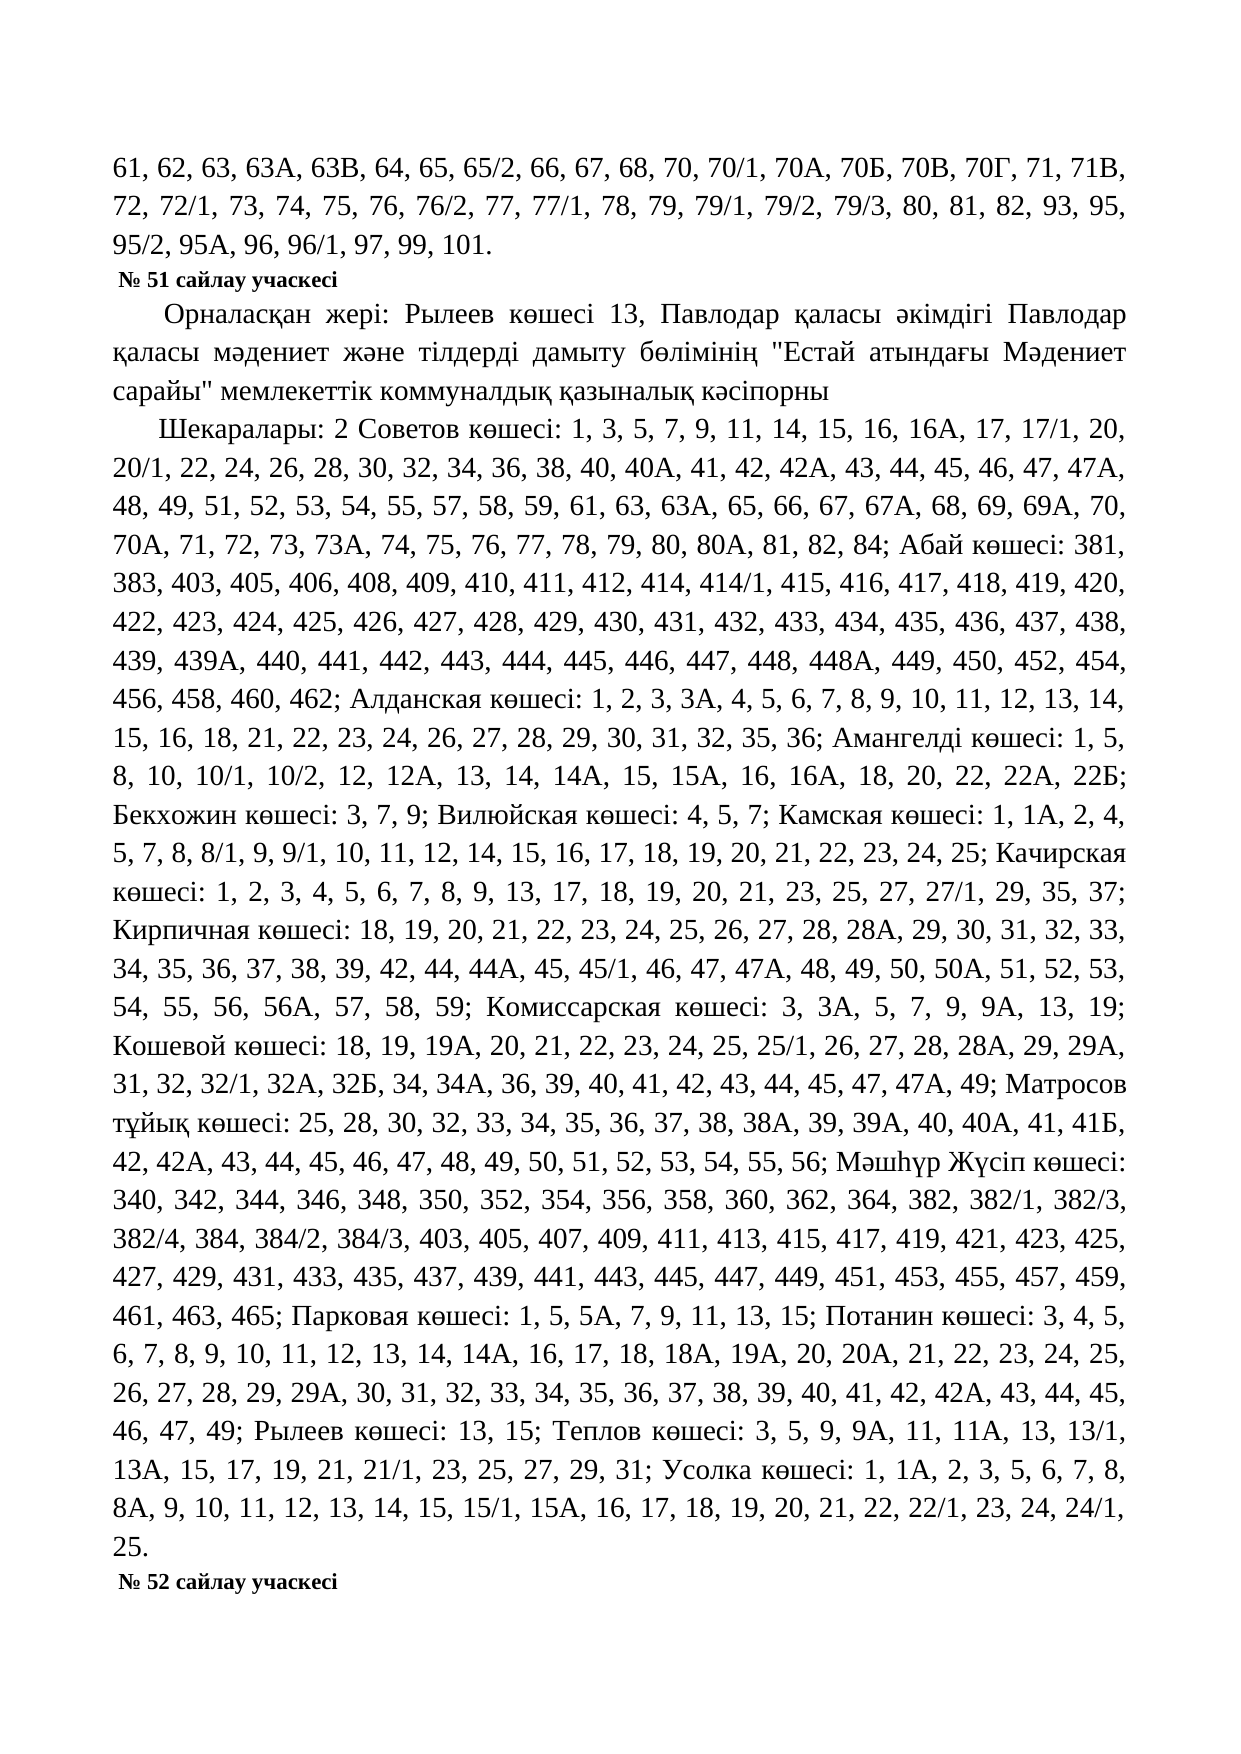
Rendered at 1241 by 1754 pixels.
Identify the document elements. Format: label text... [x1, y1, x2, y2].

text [112, 150, 1128, 261]
text № 52 сайлау учаскесі [112, 1568, 1128, 1594]
text Орналасқан жері: Рылеев көшесі 13, Павлодар қаласы әкімдігі Павлодар қаласы мәдениет және тілдерді дамыту бөлімінің "Естай атындағы Мәдениет сарайы" мемлекеттік коммуналдық қазыналық кәсіпорны [112, 296, 1128, 406]
text Шекаралары: 2 Советов көшесі: 1, 3, 5, 7, 9, 11, 14, 15, 16, 16А, 17, 17/1, 20, 20/1, 22, 24, 26, 28, 30, 32, 34, 36, 38, 40, 40А, 41, 42, 42А, 43, 44, 45, 46, 47, 47А, 48, 49, 51, 52, 53, 54, 55, 57, 58, 59, 61, 63, 63А, 65, 66, 67, 67А, 68, 69, 69А, 70, 70А, 71, 72, 73, 73А, 74, 75, 76, 77, 78, 79, 80, 80А, 81, 82, 84; Абай көшесі: 381, 383, 403, 405, 406, 408, 409, 410, 411, 412, 414, 414/1, 415, 416, 417, 418, 419, 420, 422, 423, 424, 425, 426, 427, 428, 429, 430, 431, 432, 433, 434, 435, 436, 437, 438, 439, 439А, 440, 441, 442, 443, 444, 445, 446, 447, 448, 448А, 449, 450, 452, 454, 456, 458, 460, 462; Алданская көшесі: 1, 2, 3, 3А, 4, 5, 6, 7, 8, 9, 10, 11, 12, 13, 14, 15, 16, 18, 21, 22, 23, 24, 26, 27, 28, 29, 30, 31, 32, 35, 36; Амангелді көшесі: 1, 5, 8, 10, 10/1, 10/2, 12, 12А, 13, 14, 14А, 15, 15А, 16, 16А, 18, 20, 22, 22А, 22Б; Бекхожин көшесі: 3, 7, 9; Вилюйская көшесі: 4, 5, 7; Камская көшесі: 1, 1А, 2, 4, 5, 7, 8, 8/1, 9, 9/1, 10, 11, 12, 14, 15, 16, 17, 18, 19, 20, 21, 22, 23, 24, 25; Качирская көшесі: 1, 2, 3, 4, 5, 6, 7, 8, 9, 13, 17, 18, 19, 20, 21, 23, 25, 27, 27/1, 29, 35, 37; Кирпичная көшесі: 18, 19, 20, 21, 22, 23, 24, 25, 26, 27, 28, 28А, 29, 30, 31, 32, 33, 34, 35, 36, 37, 38, 39, 42, 44, 44А, 45, 45/1, 46, 47, 47А, 48, 49, 50, 50А, 51, 52, 53, 54, 55, 56, 56А, 57, 58, 59; Комиссарская көшесі: 3, 3А, 5, 7, 9, 9А, 13, 19; Кошевой көшесі: 18, 19, 19А, 20, 21, 22, 23, 24, 25, 25/1, 26, 27, 28, 28А, 29, 29А, 31, 32, 32/1, 32А, 32Б, 34, 34А, 36, 39, 40, 41, 42, 43, 44, 45, 47, 47А, 49; Матросов тұйық көшесі: 25, 28, 30, 32, 33, 34, 35, 36, 37, 38, 38А, 39, 39А, 40, 40А, 41, 41Б, 42, 42А, 43, 44, 45, 46, 47, 48, 49, 50, 51, 52, 53, 54, 55, 56; Мәшһүр Жүсіп көшесі: 340, 342, 344, 346, 348, 350, 352, 354, 356, 358, 360, 362, 364, 382, 382/1, 382/3, 382/4, 384, 384/2, 384/3, 403, 405, 407, 409, 411, 413, 415, 417, 419, 421, 423, 425, 427, 429, 431, 433, 435, 437, 439, 441, 443, 445, 447, 449, 451, 453, 455, 457, 459, 461, 463, 465; Парковая көшесі: 1, 5, 5А, 7, 9, 11, 13, 15; Потанин көшесі: 3, 4, 5, 6, 7, 8, 9, 10, 11, 12, 13, 14, 14А, 16, 17, 18, 18А, 19А, 20, 20А, 21, 22, 23, 24, 25, 26, 27, 28, 29, 29А, 30, 31, 32, 33, 34, 35, 36, 37, 38, 39, 40, 41, 42, 42А, 43, 44, 45, 46, 47, 49; Рылеев көшесі: 13, 15; Теплов көшесі: 3, 5, 9, 9А, 11, 11А, 13, 13/1, 13А, 15, 17, 19, 21, 21/1, 23, 25, 27, 29, 31; Усолка көшесі: 1, 1А, 2, 3, 5, 6, 7, 8, 8А, 9, 10, 11, 12, 13, 14, 15, 15/1, 15А, 16, 17, 18, 19, 20, 21, 22, 22/1, 23, 24, 24/1, 25. [112, 411, 1128, 1563]
text № 51 сайлау учаскесі [112, 266, 1128, 292]
